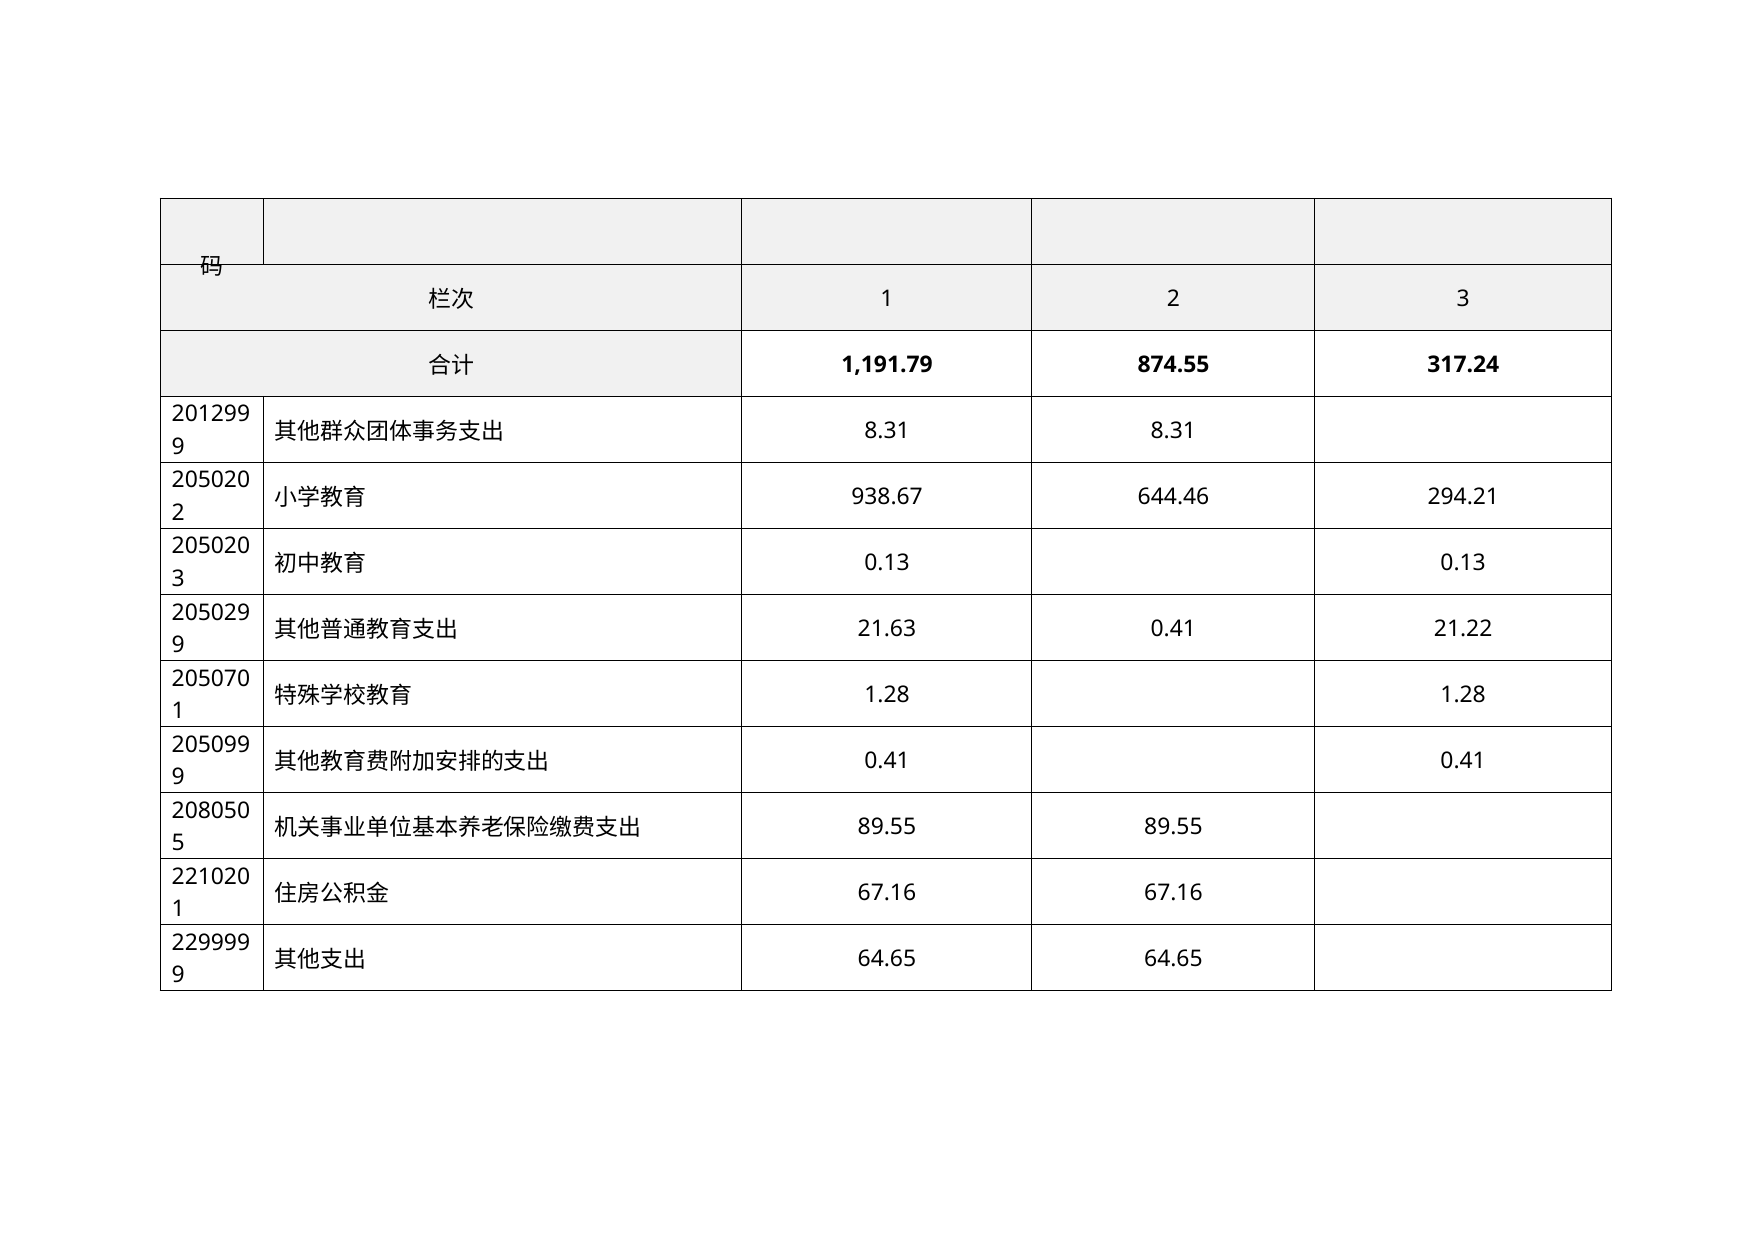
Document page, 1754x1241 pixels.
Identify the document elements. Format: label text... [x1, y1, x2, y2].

table_cell [1315, 925, 1611, 990]
table_cell 其他群众团体事务支出 [264, 397, 741, 462]
table_cell 21.22 [1315, 595, 1611, 660]
table_cell 1,191.79 [742, 331, 1031, 396]
table_cell 67.16 [1032, 859, 1314, 924]
table_cell 机关事业单位基本养老保险缴费支出 [264, 793, 741, 858]
table_cell [1032, 661, 1314, 726]
table_cell 8.31 [1032, 397, 1314, 462]
table_cell 初中教育 [264, 529, 741, 594]
table_cell 8.31 [742, 397, 1031, 462]
table_cell 2050203 [161, 529, 263, 594]
table_cell 3 [1315, 265, 1611, 330]
table_cell [1315, 793, 1611, 858]
table_cell 住房公积金 [264, 859, 741, 924]
table_cell 2050299 [161, 595, 263, 660]
table_cell 89.55 [1032, 793, 1314, 858]
table_cell 2080505 [161, 793, 263, 858]
table_cell 其他支出 [264, 925, 741, 990]
table_cell 21.63 [742, 595, 1031, 660]
table_cell 938.67 [742, 463, 1031, 528]
table_cell 2050999 [161, 727, 263, 792]
table_cell 其他教育费附加安排的支出 [264, 727, 741, 792]
table_cell 1 [742, 265, 1031, 330]
table_cell 栏次 [161, 265, 741, 330]
table_cell 特殊学校教育 [264, 661, 741, 726]
table_cell 2050202 [161, 463, 263, 528]
table_cell 2 [1032, 265, 1314, 330]
table_cell 2012999 [161, 397, 263, 462]
table_cell 67.16 [742, 859, 1031, 924]
table_cell 0.13 [742, 529, 1031, 594]
table_cell [1315, 859, 1611, 924]
table_cell 0.41 [742, 727, 1031, 792]
table_cell [1032, 529, 1314, 594]
table_cell 1.28 [1315, 661, 1611, 726]
table_cell 64.65 [742, 925, 1031, 990]
table_cell 小学教育 [264, 463, 741, 528]
table_cell 1.28 [742, 661, 1031, 726]
table_cell 0.41 [1315, 727, 1611, 792]
table_cell 2299999 [161, 925, 263, 990]
table_cell [1032, 727, 1314, 792]
table_cell 2050701 [161, 661, 263, 726]
table_cell 64.65 [1032, 925, 1314, 990]
table_cell [1315, 397, 1611, 462]
table_cell 874.55 [1032, 331, 1314, 396]
table_cell 294.21 [1315, 463, 1611, 528]
table_cell 0.13 [1315, 529, 1611, 594]
table_cell 其他普通教育支出 [264, 595, 741, 660]
table_cell 合计 [161, 331, 741, 396]
table_cell 644.46 [1032, 463, 1314, 528]
table_cell 89.55 [742, 793, 1031, 858]
table_cell 0.41 [1032, 595, 1314, 660]
table_cell 2210201 [161, 859, 263, 924]
table_cell 317.24 [1315, 331, 1611, 396]
